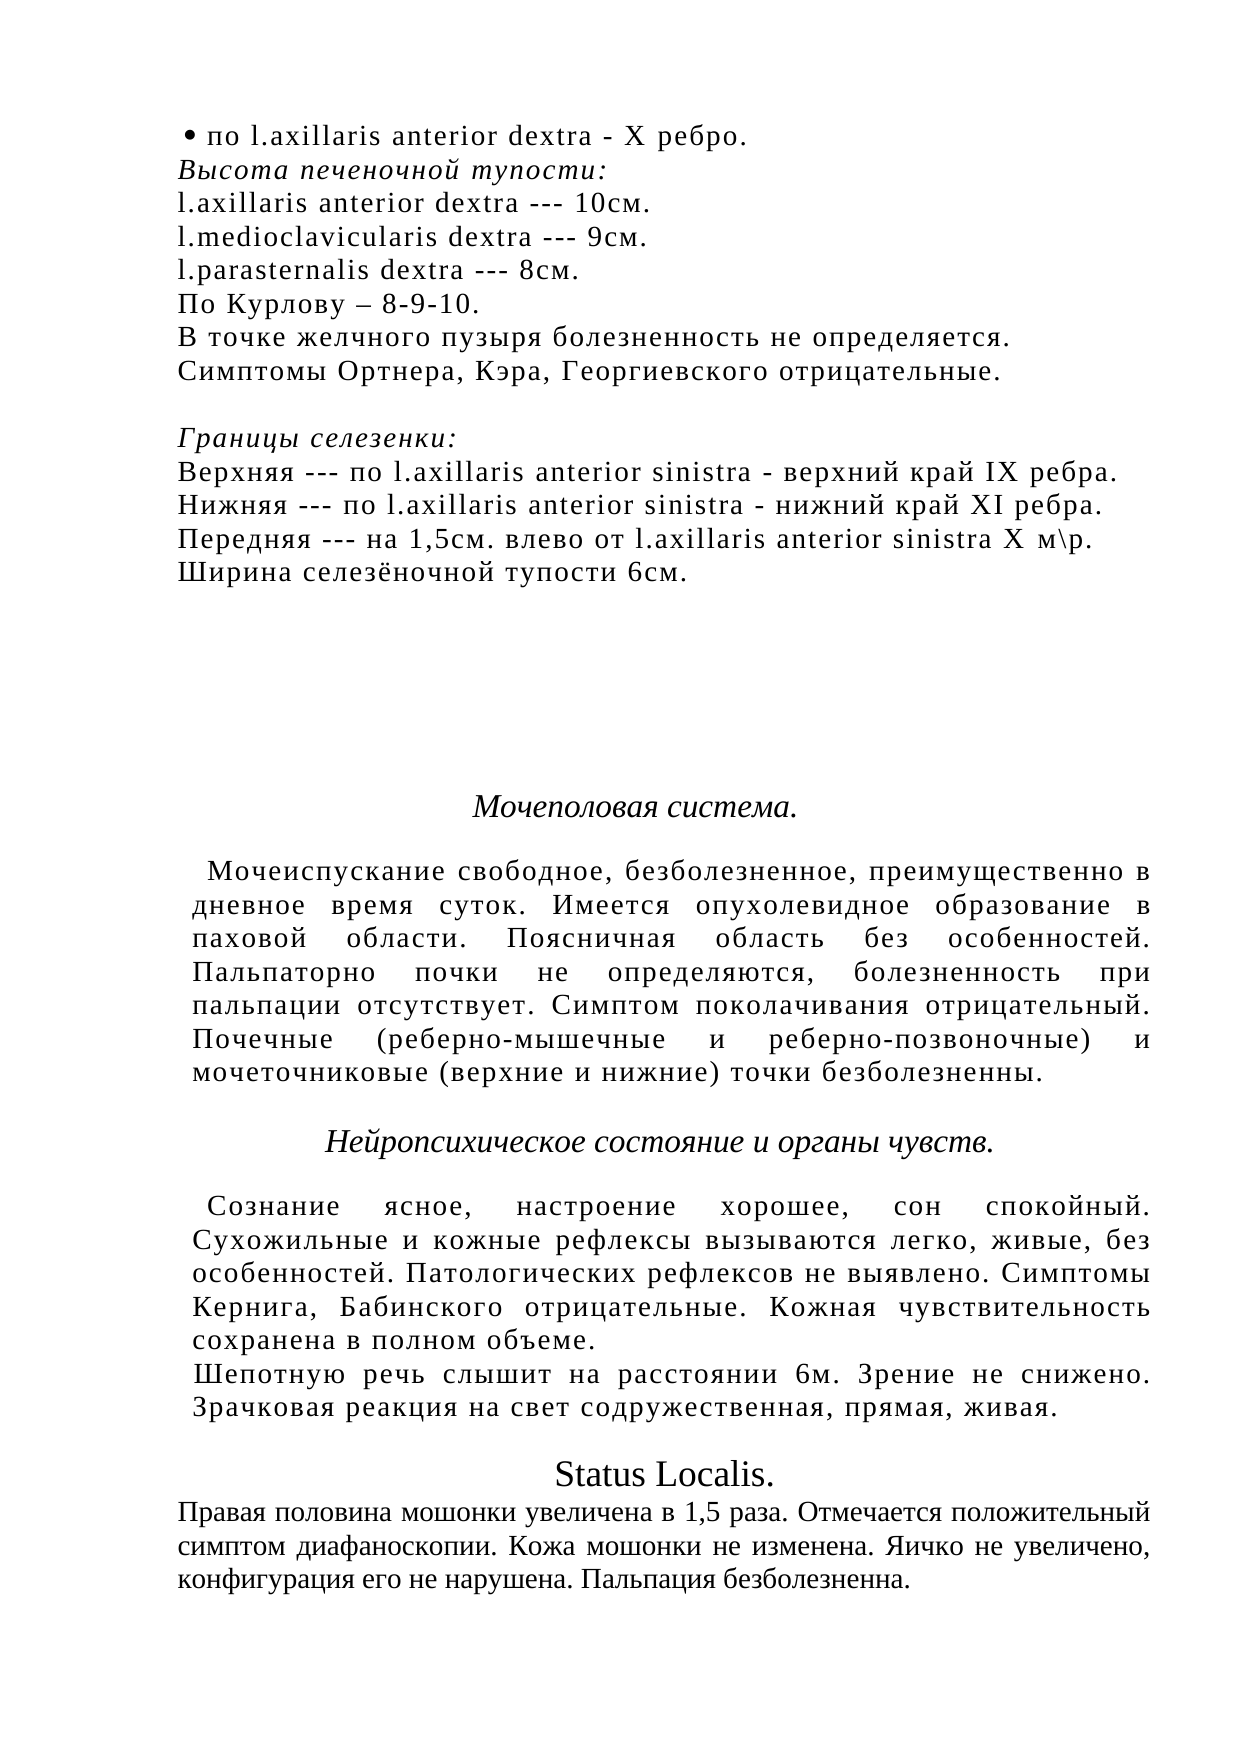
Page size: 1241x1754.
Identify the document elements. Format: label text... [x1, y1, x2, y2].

text Нижняя --- по l.axillaris anterior sinistra - нижний край XI ребра. [177, 487, 1152, 521]
text Симптомы Ортнера, Кэра, Георгиевского отрицательные. [177, 353, 1152, 387]
text Границы селезенки: [177, 420, 1152, 454]
text l.axillaris anterior dextra --- 10см. [177, 185, 1152, 219]
subtitle Мочеполовая система. [472, 787, 1152, 825]
text Верхняя --- по l.axillaris anterior sinistra - верхний край IX ребра. [177, 454, 1152, 487]
text Высота печеночной тупости: [177, 152, 1152, 185]
text Мочеиспускание свободное, безболезненное, преимущественно в дневное время суток. Имеется опухолевидное образование в паховой области. Поясничная область без особенностей. Пальпаторно почки не определяются, болезненность при пальпации отсутствует. Симптом поколачивания отрицательный. Почечные (реберно-мышечные и реберно-позвоночные) и мочеточниковые (верхние и нижние) точки безболезненны. [177, 853, 1152, 1088]
text В точке желчного пузыря болезненность не определяется. [177, 319, 1152, 353]
text l.parasternalis dextra --- 8см. [177, 252, 1152, 286]
text Status Localis. [177, 1451, 1152, 1494]
text Правая половина мошонки увеличена в 1,5 раза. Отмечается положительный симптом диафаноскопии. Кожа мошонки не изменена. Яичко не увеличено, конфигурация его не нарушена. Пальпация безболезненна. [177, 1494, 1152, 1595]
text l.medioclavicularis dextra --- 9см. [177, 219, 1152, 252]
text По Курлову – 8-9-10. [177, 286, 1152, 319]
text Ширина селезёночной тупости 6см. [177, 554, 1152, 588]
text Шепотную речь слышит на расстоянии 6м. Зрение не снижено. Зрачковая реакция на свет содружественная, прямая, живая. [177, 1356, 1152, 1423]
list по l.axillaris anterior dextra - X ребро. [185, 118, 1152, 152]
text Передняя --- на 1,5см. влево от l.axillaris anterior sinistra X м\р. [177, 521, 1152, 554]
subtitle Нейропсихическое состояние и органы чувств. [325, 1122, 1152, 1160]
text Сознание ясное, настроение хорошее, сон спокойный. Сухожильные и кожные рефлексы вызываются легко, живые, без особенностей. Патологических рефлексов не выявлено. Симптомы Кернига, Бабинского отрицательные. Кожная чувствительность сохранена в полном объеме. [177, 1188, 1152, 1356]
